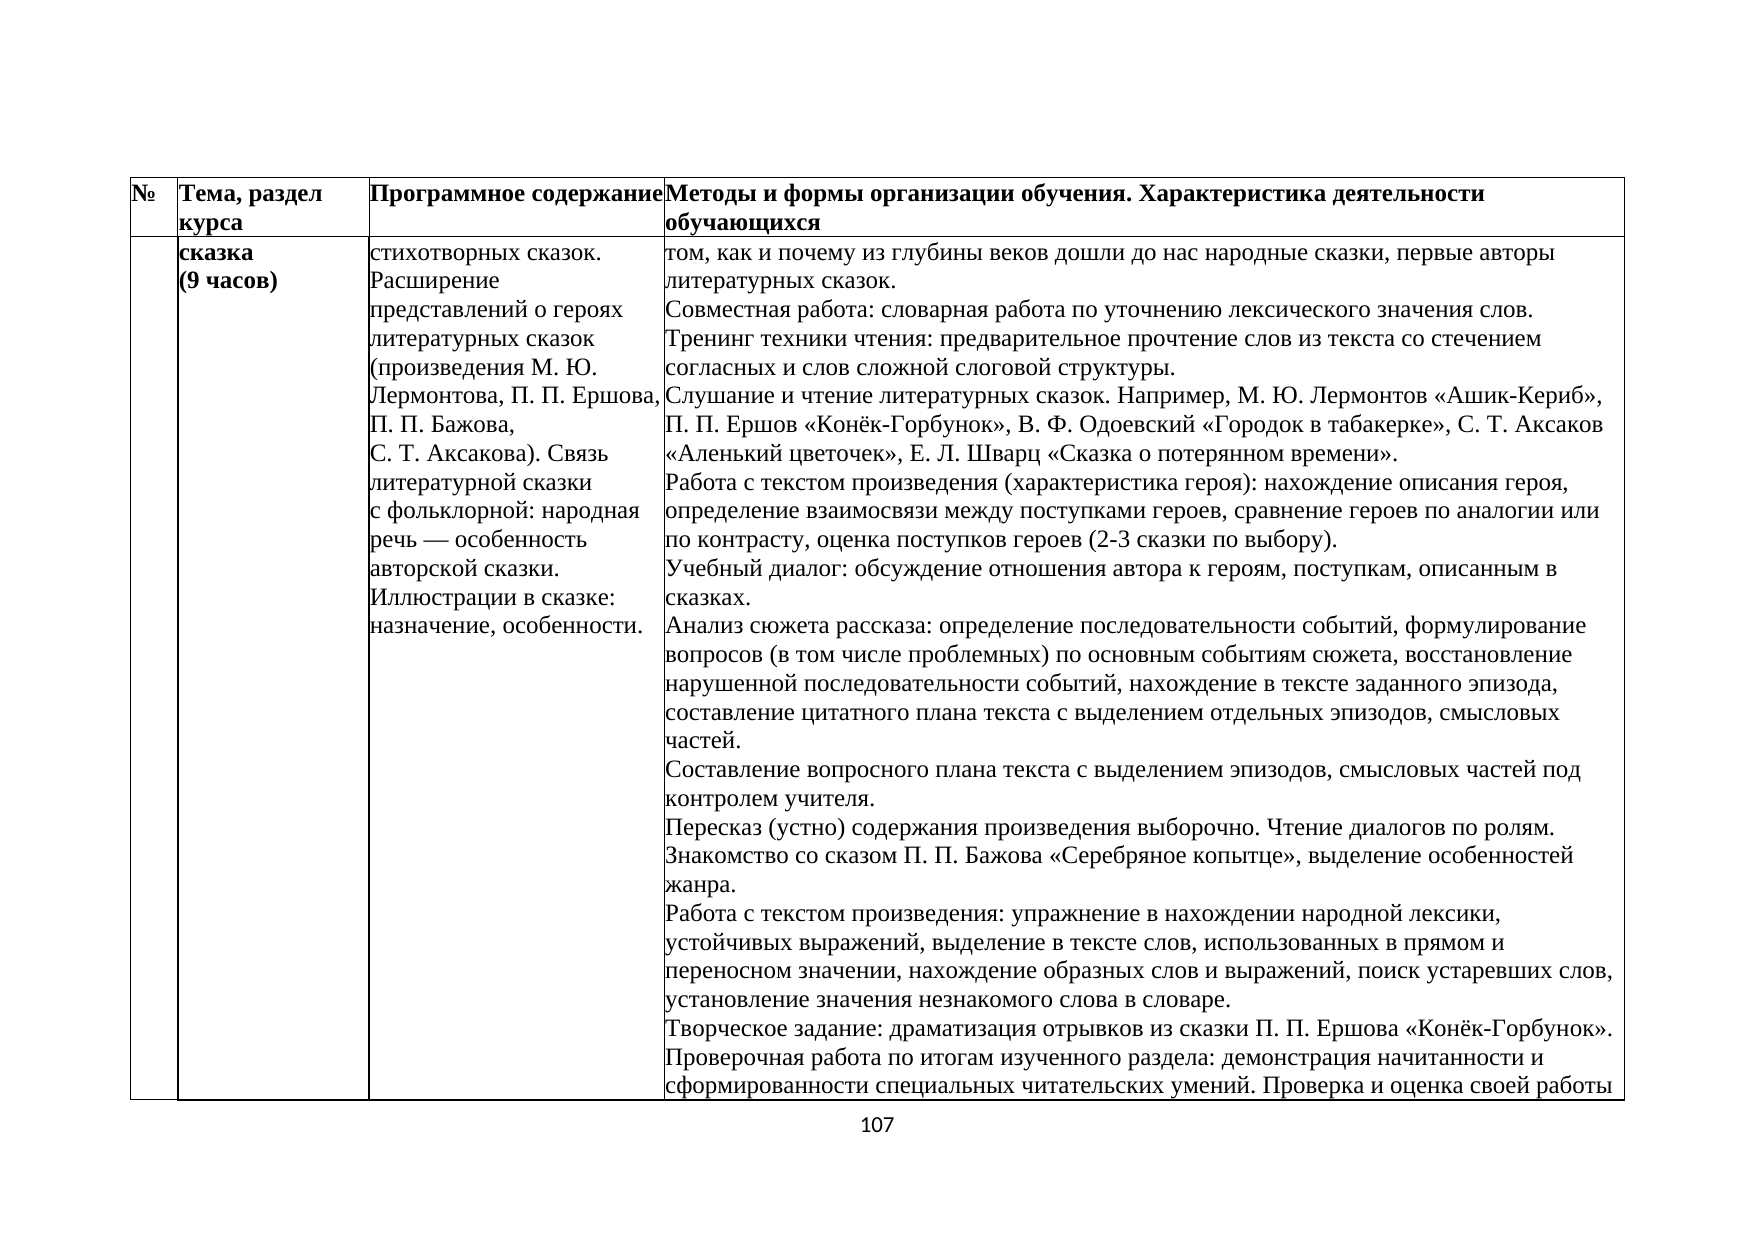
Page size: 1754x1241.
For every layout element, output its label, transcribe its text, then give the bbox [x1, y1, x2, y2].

table_cell Литературная сказка (9 часов) [179, 237, 368, 1099]
table_header Программное содержание [370, 178, 664, 236]
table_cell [665, 237, 1624, 1099]
table_header Методы и формы организации обучения. Характеристика деятельности обучающихся [665, 178, 1624, 236]
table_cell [370, 237, 664, 1099]
table_cell 6 [131, 237, 177, 1099]
table_header № [131, 178, 177, 236]
table_header Тема, раздел курса [178, 178, 369, 236]
